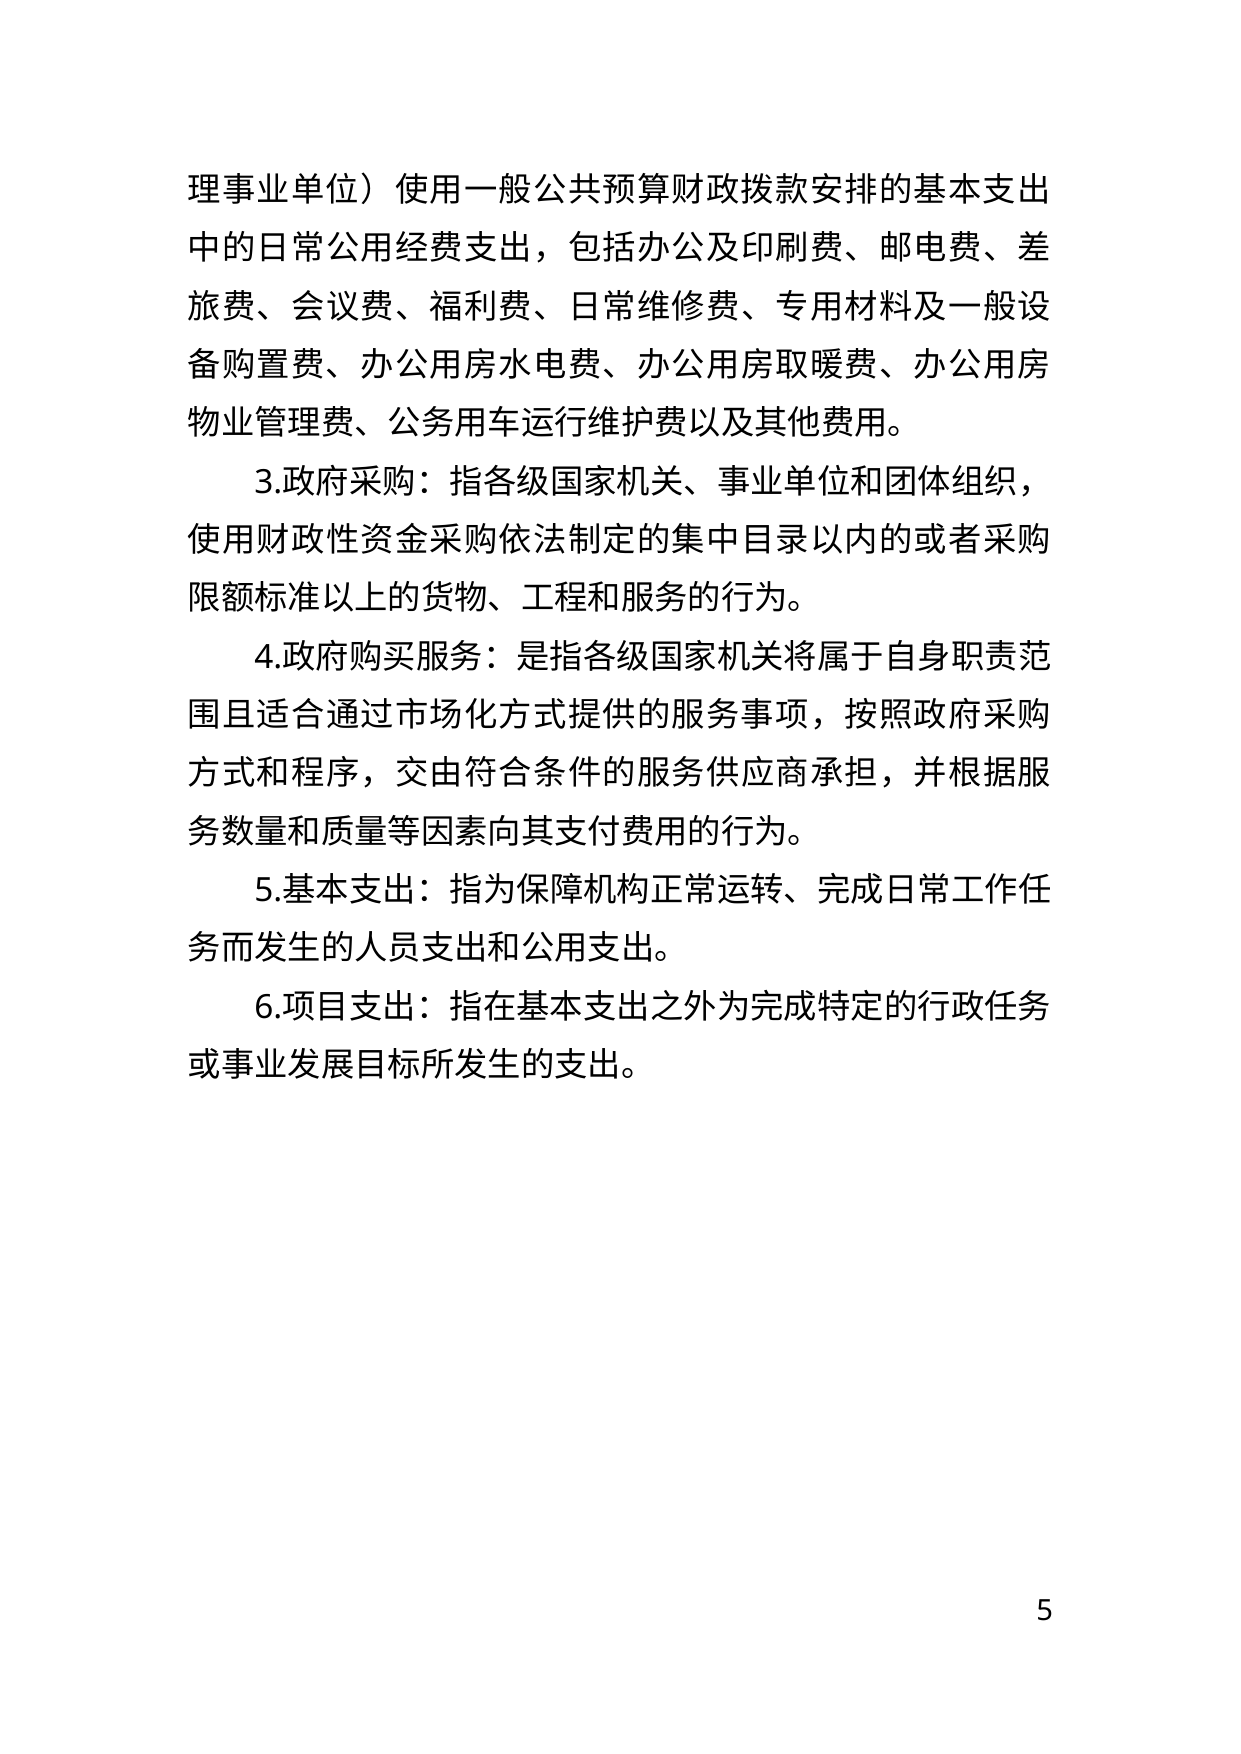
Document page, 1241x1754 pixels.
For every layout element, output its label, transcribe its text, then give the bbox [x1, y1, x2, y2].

text 4.政府购买服务：是指各级国家机关将属于自身职责范围且适合通过市场化方式提供的服务事项，按照政府采购方式和程序，交由符合条件的服务供应商承担，并根据服务数量和质量等因素向其支付费用的行为。 [187, 621, 1053, 855]
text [187, 155, 1053, 446]
text 6.项目支出：指在基本支出之外为完成特定的行政任务或事业发展目标所发生的支出。 [187, 971, 1053, 1088]
text 5.基本支出：指为保障机构正常运转、完成日常工作任务而发生的人员支出和公用支出。 [187, 855, 1053, 971]
text 3.政府采购：指各级国家机关、事业单位和团体组织，使用财政性资金采购依法制定的集中目录以内的或者采购限额标准以上的货物、工程和服务的行为。 [187, 446, 1053, 621]
